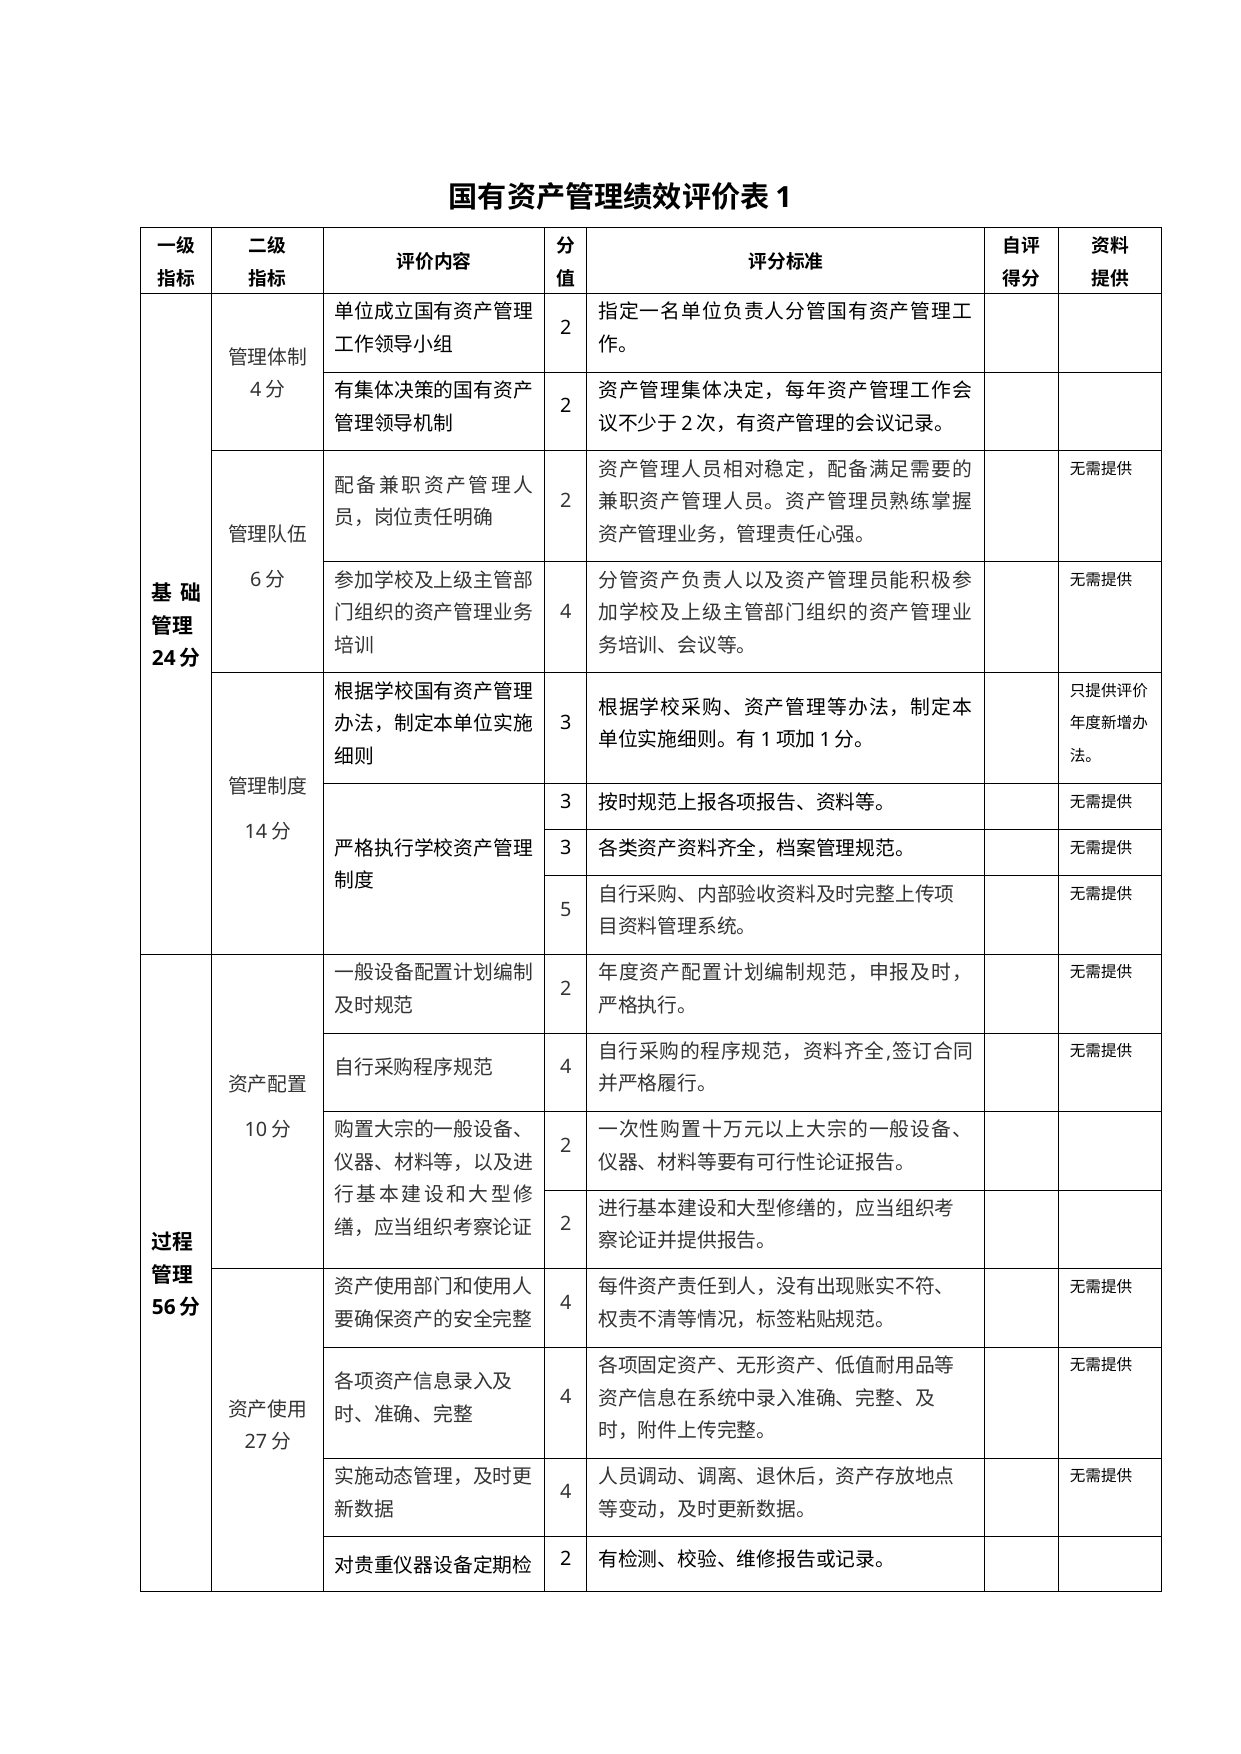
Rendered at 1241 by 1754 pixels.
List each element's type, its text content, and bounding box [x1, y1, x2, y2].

table_cell [985, 1191, 1058, 1268]
table_cell 各项固定资产、无形资产、低值耐用品等资产信息在系统中录入准确、完整、及时，附件上传完整。 [587, 1348, 984, 1458]
table_cell 3 [545, 784, 586, 829]
table_cell 4 [545, 1459, 586, 1536]
table_cell 有集体决策的国有资产管理领导机制 [324, 373, 544, 450]
table_cell 管理队伍 6分 [212, 451, 323, 672]
table_cell 无需提供 [1059, 955, 1161, 1032]
table_cell 5 [545, 876, 586, 954]
table_cell 自行采购的程序规范，资料齐全,签订合同并严格履行。 [587, 1034, 984, 1111]
table_cell 2 [545, 451, 586, 561]
table_cell [1059, 1537, 1161, 1591]
table_cell 自行采购、内部验收资料及时完整上传项目资料管理系统。 [587, 876, 984, 954]
table_cell 2 [545, 1191, 586, 1268]
table_cell 指定一名单位负责人分管国有资产管理工作。 [587, 294, 984, 372]
table_cell 按时规范上报各项报告、资料等。 [587, 784, 984, 829]
table_cell [985, 876, 1058, 954]
table_cell 无需提供 [1059, 784, 1161, 829]
table_cell 年度资产配置计划编制规范，申报及时，严格执行。 [587, 955, 984, 1032]
table_cell 实施动态管理，及时更新数据 [324, 1459, 544, 1536]
table_cell 单位成立国有资产管理工作领导小组 [324, 294, 544, 372]
table_cell 无需提供 [1059, 1459, 1161, 1536]
table_cell [985, 830, 1058, 875]
table_cell [985, 451, 1058, 561]
table_cell [1059, 1191, 1161, 1268]
table_cell 只提供评价年度新增办法。 [1059, 673, 1161, 783]
table_cell 4 [545, 1269, 586, 1347]
table_cell 资产使用部门和使用人要确保资产的安全完整 [324, 1269, 544, 1347]
table_cell 3 [545, 830, 586, 875]
table_cell [1059, 294, 1161, 372]
table_header 分值 [545, 228, 586, 293]
table_cell 管理体制 4分 [212, 294, 323, 450]
table_cell 2 [545, 1112, 586, 1189]
table_cell 无需提供 [1059, 451, 1161, 561]
table_cell [985, 562, 1058, 672]
table_cell 无需提供 [1059, 876, 1161, 954]
table_cell 资产使用27分 [212, 1269, 323, 1591]
table_cell 2 [545, 1537, 586, 1591]
table_cell 一次性购置十万元以上大宗的一般设备、仪器、材料等要有可行性论证报告。 [587, 1112, 984, 1189]
table_cell 一般设备配置计划编制及时规范 [324, 955, 544, 1032]
text 国有资产管理绩效评价表1 [187, 162, 1053, 227]
table_cell 每件资产责任到人，没有出现账实不符、权责不清等情况，标签粘贴规范。 [587, 1269, 984, 1347]
table_header 评分标准 [587, 228, 984, 293]
table_header 一级指标 [141, 228, 211, 293]
table_cell [985, 373, 1058, 450]
table_cell 无需提供 [1059, 830, 1161, 875]
table_cell 无需提供 [1059, 1269, 1161, 1347]
table_cell 各项资产信息录入及时、准确、完整 [324, 1348, 544, 1458]
table_cell 无需提供 [1059, 562, 1161, 672]
table_header 自评得分 [985, 228, 1058, 293]
table_cell 进行基本建设和大型修缮的，应当组织考察论证并提供报告。 [587, 1191, 984, 1268]
table_cell 2 [545, 294, 586, 372]
table_cell [985, 1459, 1058, 1536]
table_cell 人员调动、调离、退休后，资产存放地点等变动，及时更新数据。 [587, 1459, 984, 1536]
table_cell 2 [545, 955, 586, 1032]
table_cell [985, 955, 1058, 1032]
table_cell 有检测、校验、维修报告或记录。 [587, 1537, 984, 1591]
table_cell [985, 294, 1058, 372]
table_cell 对贵重仪器设备定期检测、维修维护 [324, 1537, 544, 1591]
table_cell 资产管理人员相对稳定，配备满足需要的兼职资产管理人员。资产管理员熟练掌握资产管理业务，管理责任心强。 [587, 451, 984, 561]
table_cell [985, 1112, 1058, 1189]
table_cell [985, 1348, 1058, 1458]
table_cell 根据学校国有资产管理办法，制定本单位实施细则 [324, 673, 544, 783]
table_cell 资产管理集体决定，每年资产管理工作会议不少于2次，有资产管理的会议记录。 [587, 373, 984, 450]
table_cell [1059, 373, 1161, 450]
table_cell 基础管理 24分 [141, 294, 211, 954]
table_cell 无需提供 [1059, 1348, 1161, 1458]
table_header 二级 指标 [212, 228, 323, 293]
table_cell 各类资产资料齐全，档案管理规范。 [587, 830, 984, 875]
table_cell [1059, 1112, 1161, 1189]
table_cell 配备兼职资产管理人员，岗位责任明确 [324, 451, 544, 561]
table_cell 4 [545, 1034, 586, 1111]
table_cell 分管资产负责人以及资产管理员能积极参加学校及上级主管部门组织的资产管理业务培训、会议等。 [587, 562, 984, 672]
table_cell 资产配置 10分 [212, 955, 323, 1268]
table_cell [985, 784, 1058, 829]
table_cell [985, 1537, 1058, 1591]
table_cell 4 [545, 1348, 586, 1458]
table_cell 2 [545, 373, 586, 450]
table_cell 过程管理 56分 [141, 955, 211, 1591]
table_cell 4 [545, 562, 586, 672]
table_cell 3 [545, 673, 586, 783]
table_cell 购置大宗的一般设备、仪器、材料等，以及进行基本建设和大型修缮，应当组织考察论证 [324, 1112, 544, 1268]
table_cell [985, 673, 1058, 783]
table_cell [985, 1269, 1058, 1347]
table_cell 自行采购程序规范 [324, 1034, 544, 1111]
table_cell 无需提供 [1059, 1034, 1161, 1111]
table_cell [985, 1034, 1058, 1111]
table_header 评价内容 [324, 228, 544, 293]
table_cell 根据学校采购、资产管理等办法，制定本单位实施细则。有1项加1分。 [587, 673, 984, 783]
table_cell 管理制度 14分 [212, 673, 323, 954]
table_cell 严格执行学校资产管理制度 [324, 784, 544, 954]
table_cell 参加学校及上级主管部门组织的资产管理业务培训 [324, 562, 544, 672]
table_header 资料 提供 [1059, 228, 1161, 293]
